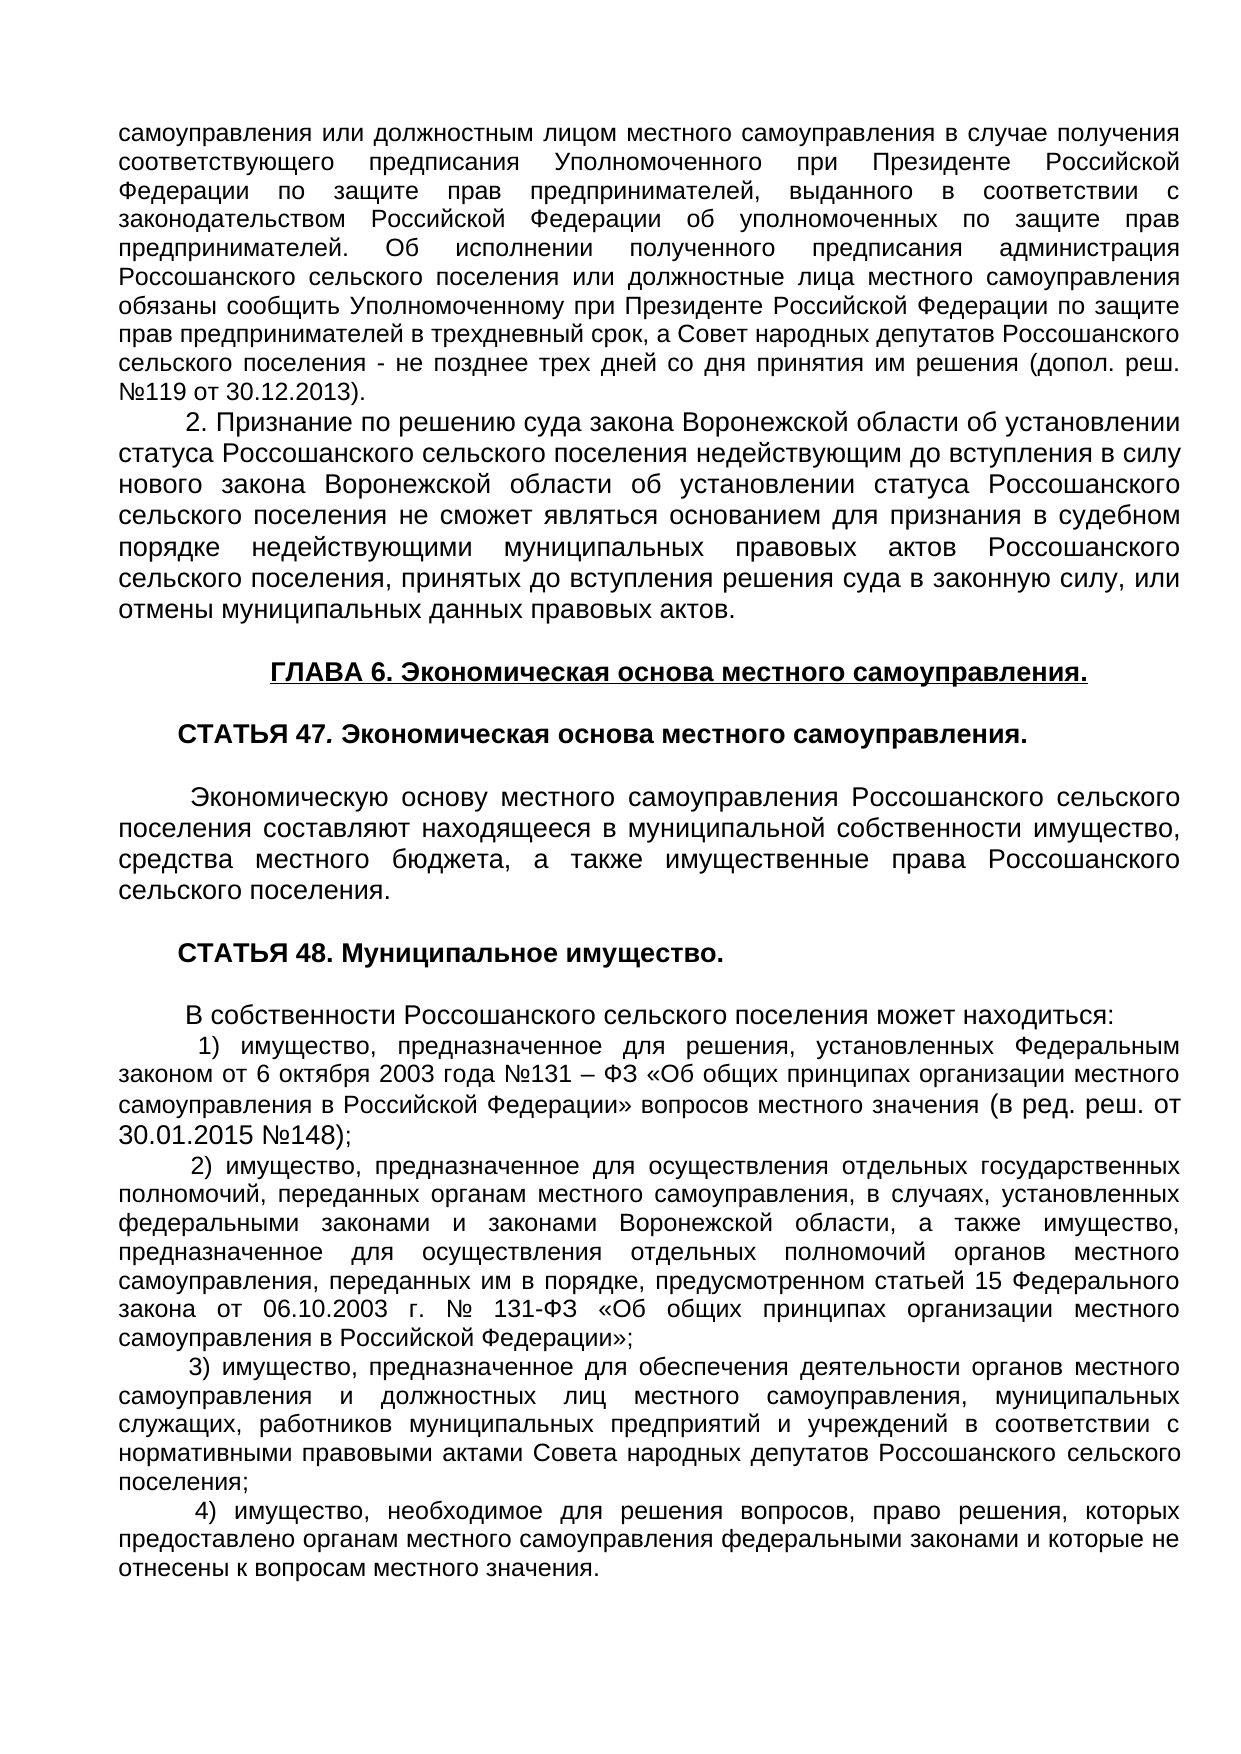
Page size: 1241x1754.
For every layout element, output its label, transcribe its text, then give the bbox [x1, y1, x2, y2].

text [118, 118, 1181, 406]
text 4) имущество, необходимое для решения вопросов, право решения, которых предоставлено органам местного самоуправления федеральными законами и которые не отнесены к вопросам местного значения. [118, 1496, 1181, 1582]
text 1) имущество, предназначенное для решения, установленных Федеральным законом от 6 октября 2003 года №131 – ФЗ «Об общих принципах организации местного самоуправления в Российской Федерации» вопросов местного значения (в ред. реш. от 30.01.2015 №148); [118, 1031, 1181, 1151]
text 2. Признание по решению суда закона Воронежской области об установлении статуса Россошанского сельского поселения недействующим до вступления в силу нового закона Воронежской области об установлении статуса Россошанского сельского поселения не сможет являться основанием для признания в судебном порядке недействующими муниципальных правовых актов Россошанского сельского поселения, принятых до вступления решения суда в законную силу, или отмены муниципальных данных правовых актов. [118, 406, 1181, 624]
text СТАТЬЯ 47. Экономическая основа местного самоуправления. [118, 718, 1181, 749]
text 3) имущество, предназначенное для обеспечения деятельности органов местного самоуправления и должностных лиц местного самоуправления, муниципальных служащих, работников муниципальных предприятий и учреждений в соответствии с нормативными правовыми актами Совета народных депутатов Россошанского сельского поселения; [118, 1352, 1181, 1496]
title ГЛАВА 6. Экономическая основа местного самоуправления. [118, 656, 1181, 687]
text 2) имущество, предназначенное для осуществления отдельных государственных полномочий, переданных органам местного самоуправления, в случаях, установленных федеральными законами и законами Воронежской области, а также имущество, предназначенное для осуществления отдельных полномочий органов местного самоуправления, переданных им в порядке, предусмотренном статьей 15 Федерального закона от 06.10.2003 г. № 131-ФЗ «Об общих принципах организации местного самоуправления в Российской Федерации»; [118, 1151, 1181, 1352]
text СТАТЬЯ 48. Муниципальное имущество. [118, 937, 1181, 968]
text Экономическую основу местного самоуправления Россошанского сельского поселения составляют находящееся в муниципальной собственности имущество, средства местного бюджета, а также имущественные права Россошанского сельского поселения. [118, 781, 1181, 906]
text В собственности Россошанского сельского поселения может находиться: [118, 999, 1181, 1031]
